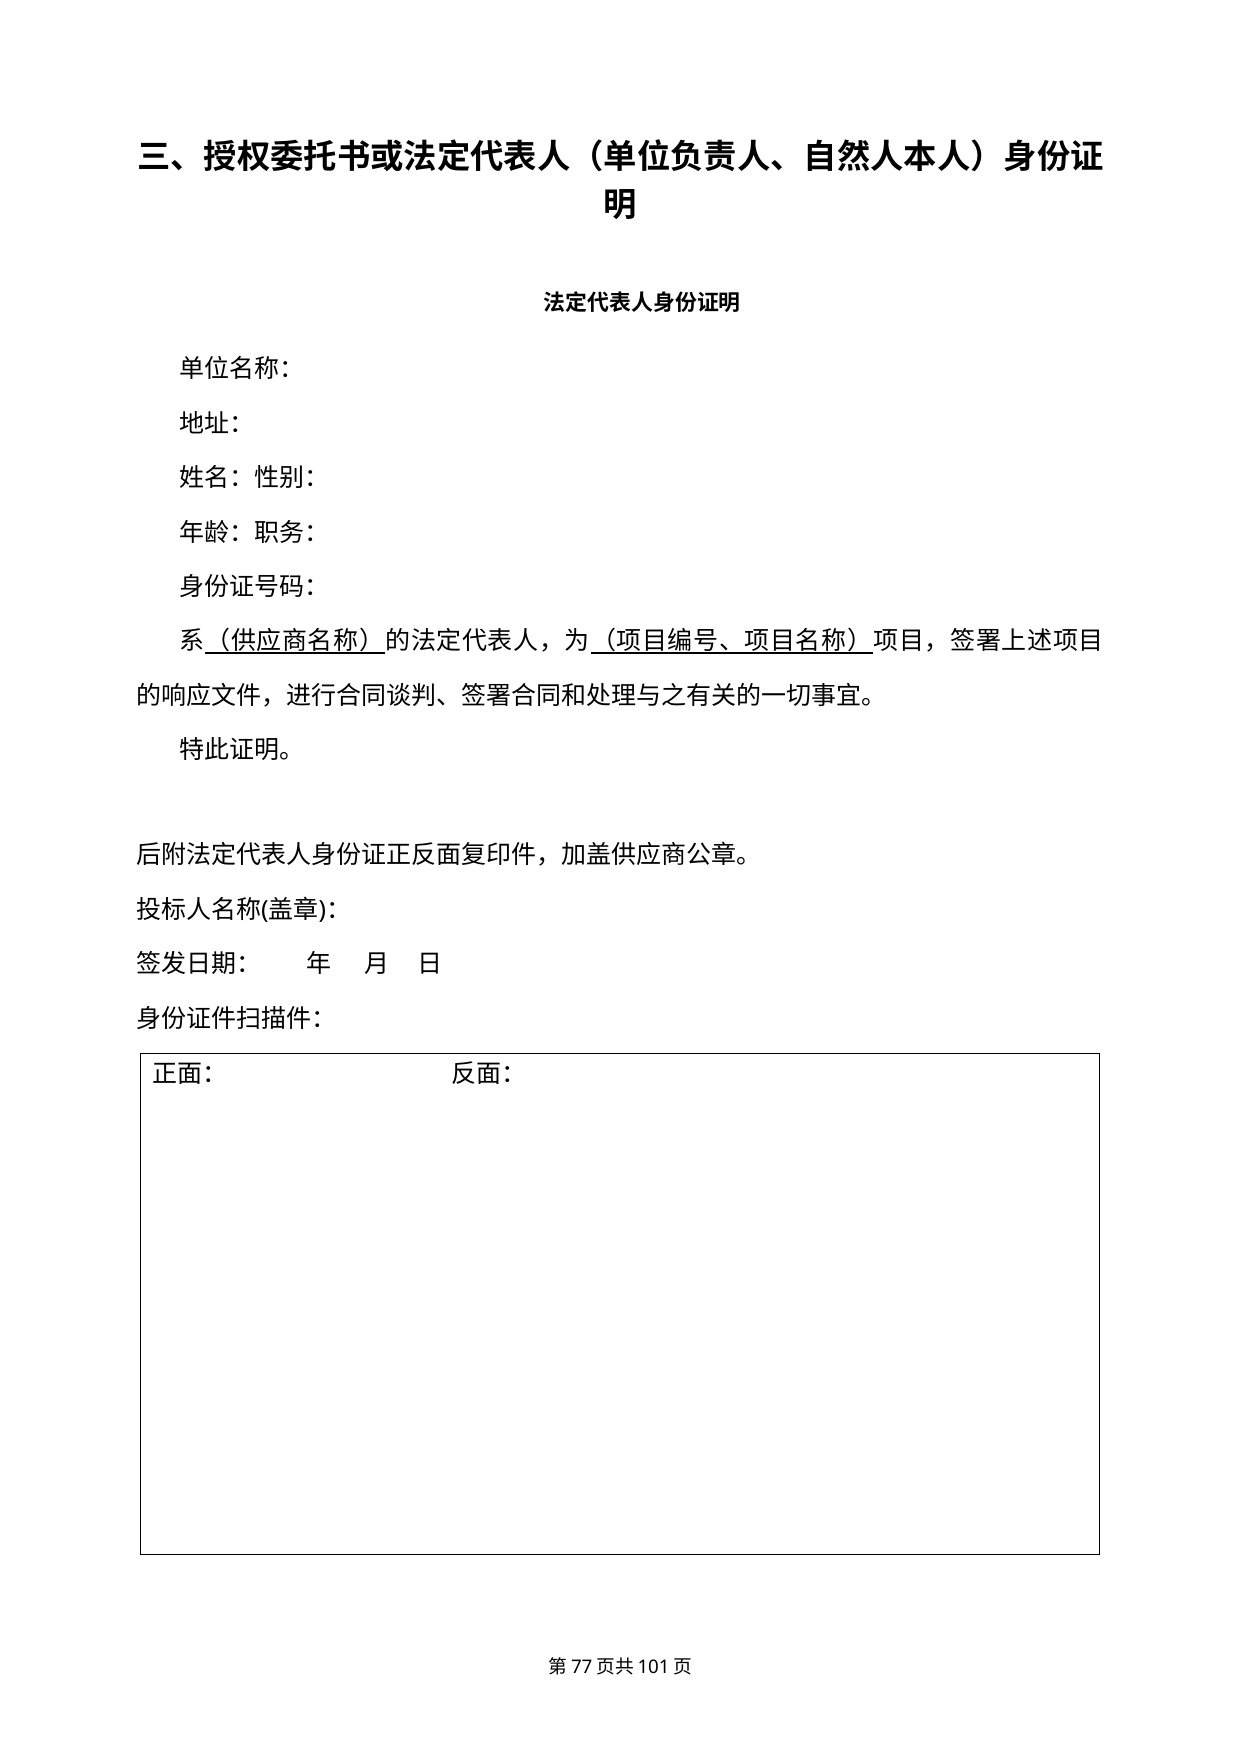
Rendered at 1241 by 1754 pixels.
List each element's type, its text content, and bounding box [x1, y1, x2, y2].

text 身份证件扫描件： [136, 998, 1104, 1034]
text 三、授权委托书或法定代表人（单位负责人、自然人本人）身份证明 [136, 130, 1104, 226]
text 单位名称： [136, 349, 1104, 385]
text 地址： [136, 403, 1104, 439]
text 签发日期： 年 月 日 [136, 944, 1104, 980]
table_header 正面： 反面： [141, 1054, 1099, 1554]
text 后附法定代表人身份证正反面复印件，加盖供应商公章。 [136, 835, 1104, 871]
text 投标人名称(盖章)： [136, 889, 1104, 926]
text 身份证号码： [136, 566, 1104, 603]
text 年龄：职务： [136, 512, 1104, 548]
text 特此证明。 [136, 729, 1104, 766]
text 法定代表人身份证明 [136, 277, 1104, 319]
text 姓名：性别： [136, 458, 1104, 494]
text 系（供应商名称）的法定代表人，为（项目编号、项目名称）项目，签署上述项目的响应文件，进行合同谈判、签署合同和处理与之有关的一切事宜。 [136, 621, 1104, 711]
